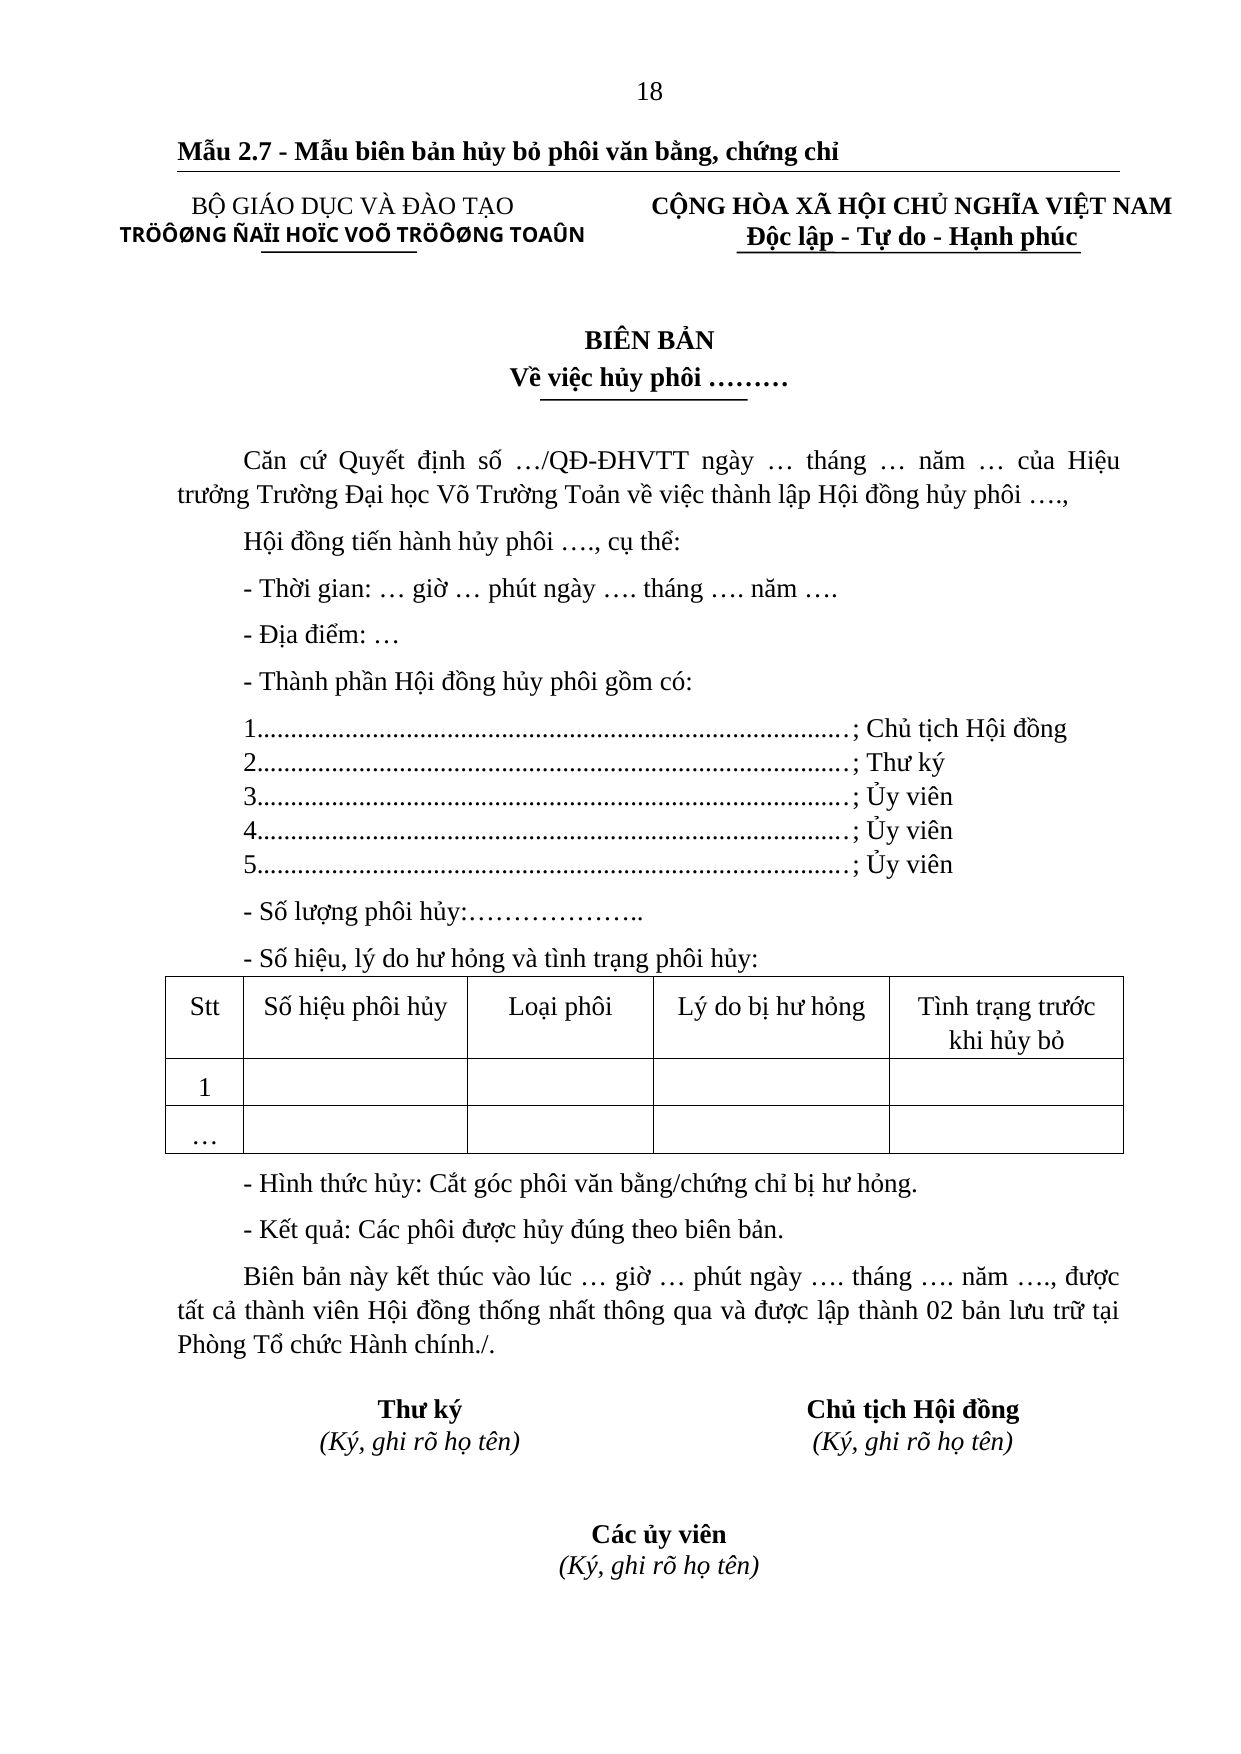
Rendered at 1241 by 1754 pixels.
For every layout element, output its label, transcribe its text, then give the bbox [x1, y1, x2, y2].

table_header CỘNG HÒA XÃ HỘI CHỦ NGHĨA VIỆT NAM Độc lập - Tự do - Hạnh phúc [615, 191, 1209, 324]
table_cell 1 [166, 1059, 243, 1105]
table_cell [468, 1106, 653, 1153]
text Mẫu 2.7 - Mẫu biên bản hủy bỏ phôi văn bằng, chứng chỉ [177, 135, 1122, 166]
table_cell [654, 1106, 889, 1153]
text - Thời gian: … giờ … phút ngày …. tháng …. năm …. [177, 572, 1122, 603]
list . ; Chủ tịch Hội đồng [177, 712, 1122, 743]
text - Thành phần Hội đồng hủy phôi gồm có: [177, 665, 1122, 696]
list . ; Thư ký [177, 746, 1122, 777]
table_header Loại phôi [468, 977, 653, 1058]
table_header Thư ký (Ký, ghi rõ họ tên) [166, 1394, 674, 1518]
table_header BỘ GIÁO DỤC VÀ ĐÀO TẠO TRÖÔØNG ÑAÏI HOÏC VOÕ TRÖÔØNG TOAÛN [90, 191, 615, 324]
text - Số hiệu, lý do hư hỏng và tình trạng phôi hủy: [177, 942, 1122, 973]
table_header Lý do bị hư hỏng [654, 977, 889, 1058]
table_cell [890, 1059, 1123, 1105]
list . ; Ủy viên [177, 780, 1122, 811]
table_cell [468, 1059, 653, 1105]
table_cell [244, 1106, 467, 1153]
text BIÊN BẢN Về việc hủy phôi ……… [177, 324, 1122, 392]
text Căn cứ Quyết định số …/QĐ-ĐHVTT ngày … tháng … năm … của Hiệu trưởng Trường Đại học Võ Trường Toản về việc thành lập Hội đồng hủy phôi …., [177, 444, 1122, 510]
list . ; Ủy viên [177, 814, 1122, 846]
text Biên bản này kết thúc vào lúc … giờ … phút ngày …. tháng …. năm …., được tất cả thành viên Hội đồng thống nhất thông qua và được lập thành 02 bản lưu trữ tại Phòng Tổ chức Hành chính./. [177, 1260, 1122, 1359]
table_header Chủ tịch Hội đồng (Ký, ghi rõ họ tên) [674, 1394, 1152, 1518]
text Hội đồng tiến hành hủy phôi …., cụ thể: [177, 525, 1122, 556]
table_cell [890, 1106, 1123, 1153]
table_cell [244, 1059, 467, 1105]
table_header Số hiệu phôi hủy [244, 977, 467, 1058]
table_header Tình trạng trước khi hủy bỏ [890, 977, 1123, 1058]
table_cell [654, 1059, 889, 1105]
table_header Stt [166, 977, 243, 1058]
text - Hình thức hủy: Cắt góc phôi văn bằng/chứng chỉ bị hư hỏng. [177, 1167, 1122, 1198]
table_cell Các ủy viên (Ký, ghi rõ họ tên) [166, 1518, 1152, 1581]
list . ; Ủy viên [177, 848, 1122, 880]
text - Số lượng phôi hủy:……………….. [177, 895, 1122, 926]
text - Kết quả: Các phôi được hủy đúng theo biên bản. [177, 1213, 1122, 1244]
table_cell … [166, 1106, 243, 1153]
text - Địa điểm: … [177, 618, 1122, 650]
